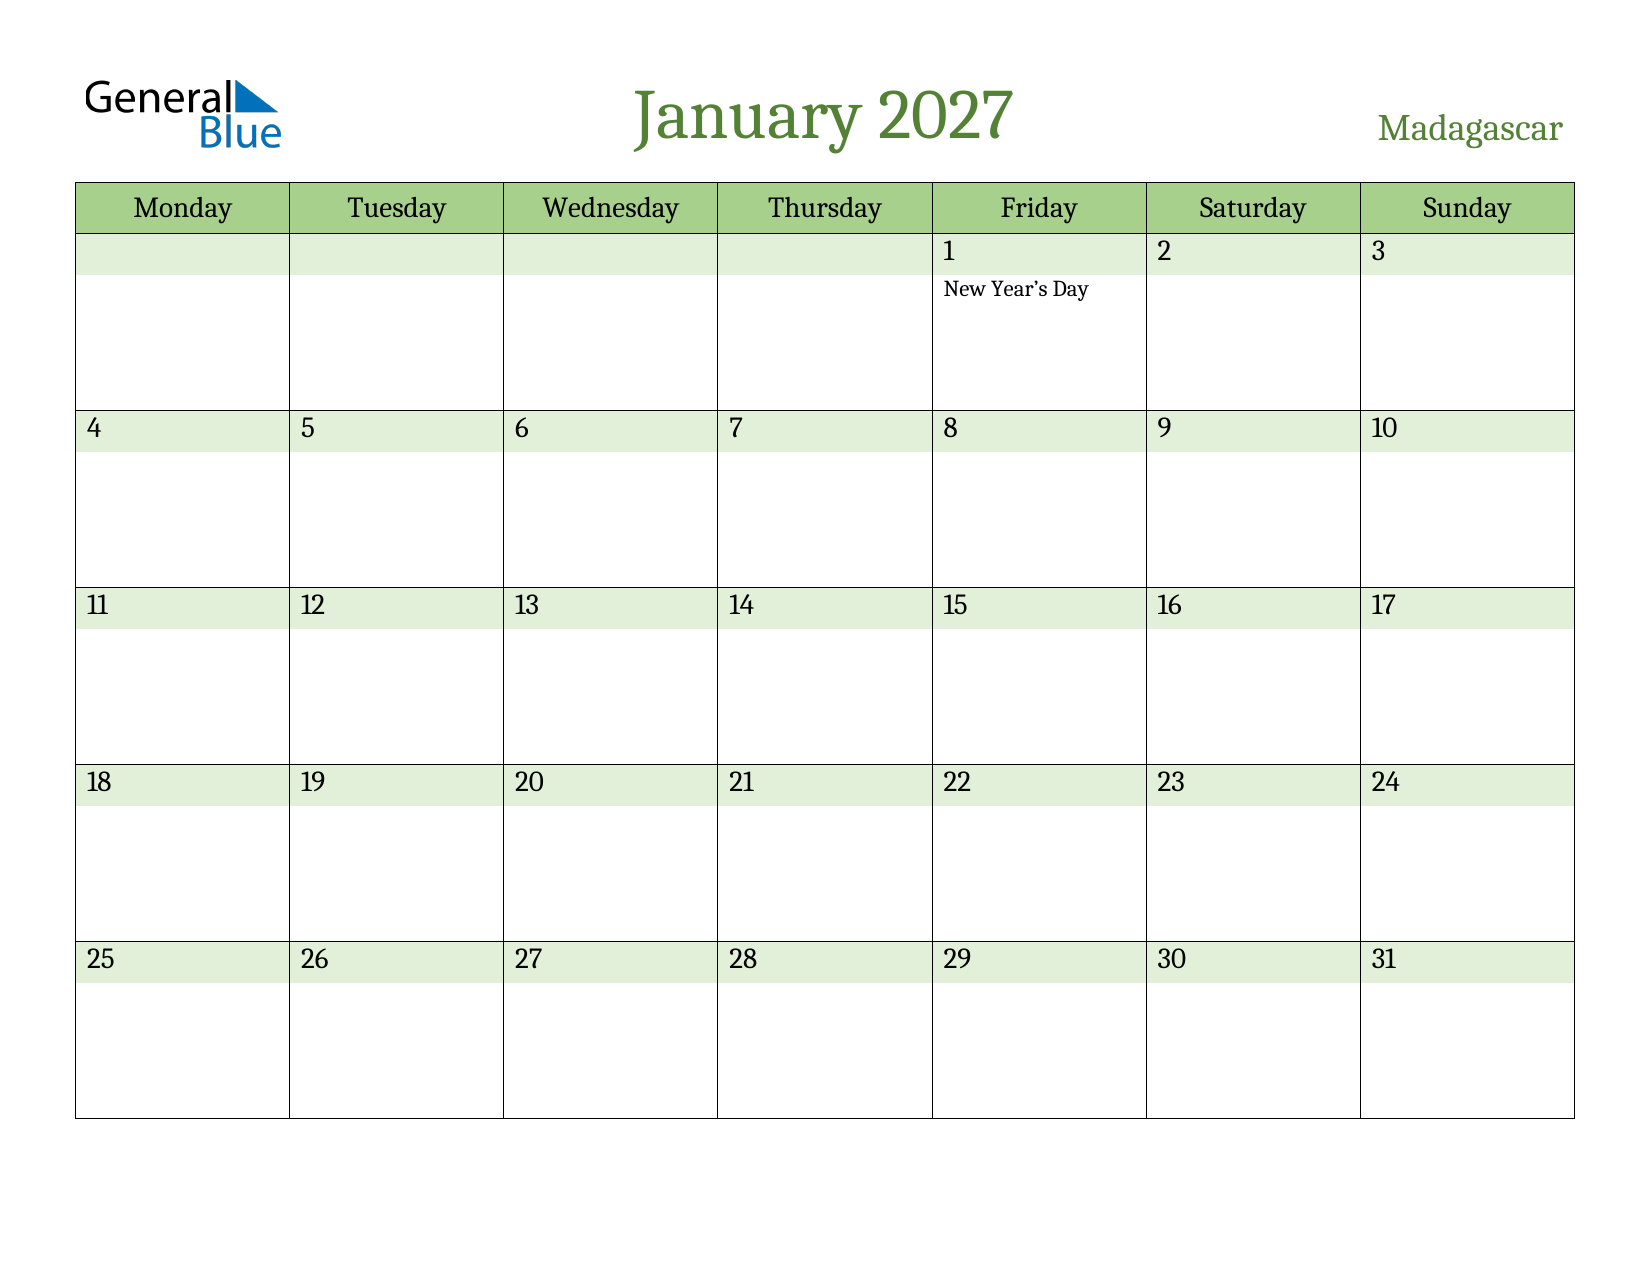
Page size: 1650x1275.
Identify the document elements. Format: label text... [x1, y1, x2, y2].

table_cell 3 [1361, 234, 1574, 275]
table_cell [76, 234, 289, 275]
table_cell [504, 275, 717, 410]
table_cell [504, 629, 717, 764]
table_cell 4 [76, 411, 289, 452]
table_cell [76, 806, 289, 941]
table_cell [290, 452, 503, 587]
table_cell [933, 629, 1146, 764]
table_cell 23 [1147, 765, 1360, 806]
table_cell 22 [933, 765, 1146, 806]
table_header January 2027 [504, 75, 1146, 182]
table_cell Friday [933, 183, 1146, 233]
table_cell [718, 806, 932, 941]
table_cell 2 [1147, 234, 1360, 275]
table_cell 25 [76, 942, 289, 983]
table_cell Monday [76, 183, 289, 233]
table_cell 26 [290, 942, 503, 983]
table_cell [933, 983, 1146, 1118]
table_cell [76, 629, 289, 764]
table_cell [290, 629, 503, 764]
table_cell [76, 275, 289, 410]
table_header Madagascar [1146, 75, 1574, 182]
table_cell [290, 806, 503, 941]
table_cell 29 [933, 942, 1146, 983]
table_cell 11 [76, 588, 289, 629]
table_cell [290, 234, 503, 275]
table_cell 6 [504, 411, 717, 452]
table_cell 24 [1361, 765, 1574, 806]
picture [86, 80, 281, 148]
table_cell Wednesday [504, 183, 717, 233]
table_cell 7 [718, 411, 932, 452]
table_cell 30 [1147, 942, 1360, 983]
table_cell 1 [933, 234, 1146, 275]
table_cell 13 [504, 588, 717, 629]
table_cell Sunday [1361, 183, 1574, 233]
table_header [76, 75, 503, 182]
table_cell [1147, 452, 1360, 587]
table_cell [504, 234, 717, 275]
table_cell [290, 983, 503, 1118]
table_cell Tuesday [290, 183, 503, 233]
table_cell 18 [76, 765, 289, 806]
table_cell 14 [718, 588, 932, 629]
table_cell 5 [290, 411, 503, 452]
table_cell [1147, 806, 1360, 941]
table_cell [1147, 275, 1360, 410]
table_cell [718, 234, 932, 275]
table_cell [718, 275, 932, 410]
table_cell 9 [1147, 411, 1360, 452]
table_cell [76, 983, 289, 1118]
table_cell [290, 275, 503, 410]
table_cell New Year’s Day [933, 275, 1146, 410]
table_cell Thursday [718, 183, 932, 233]
table_cell 16 [1147, 588, 1360, 629]
table_cell Saturday [1147, 183, 1360, 233]
table_cell [76, 452, 289, 587]
table_cell [1361, 275, 1574, 410]
table_cell 31 [1361, 942, 1574, 983]
table_cell [504, 452, 717, 587]
table_cell [718, 452, 932, 587]
table_cell 15 [933, 588, 1146, 629]
table_cell 27 [504, 942, 717, 983]
table_cell 20 [504, 765, 717, 806]
table_cell 21 [718, 765, 932, 806]
table_cell [504, 806, 717, 941]
table_cell 17 [1361, 588, 1574, 629]
table_cell [504, 983, 717, 1118]
table_cell 19 [290, 765, 503, 806]
table_cell [1361, 452, 1574, 587]
table_cell 28 [718, 942, 932, 983]
table_cell [933, 806, 1146, 941]
table_cell [718, 983, 932, 1118]
table_cell [1147, 629, 1360, 764]
table_cell [933, 452, 1146, 587]
table_cell [1361, 983, 1574, 1118]
table_cell [1361, 806, 1574, 941]
table_cell 12 [290, 588, 503, 629]
table_cell [1147, 983, 1360, 1118]
table_cell 10 [1361, 411, 1574, 452]
table_cell 8 [933, 411, 1146, 452]
table_cell [718, 629, 932, 764]
table_cell [1361, 629, 1574, 764]
